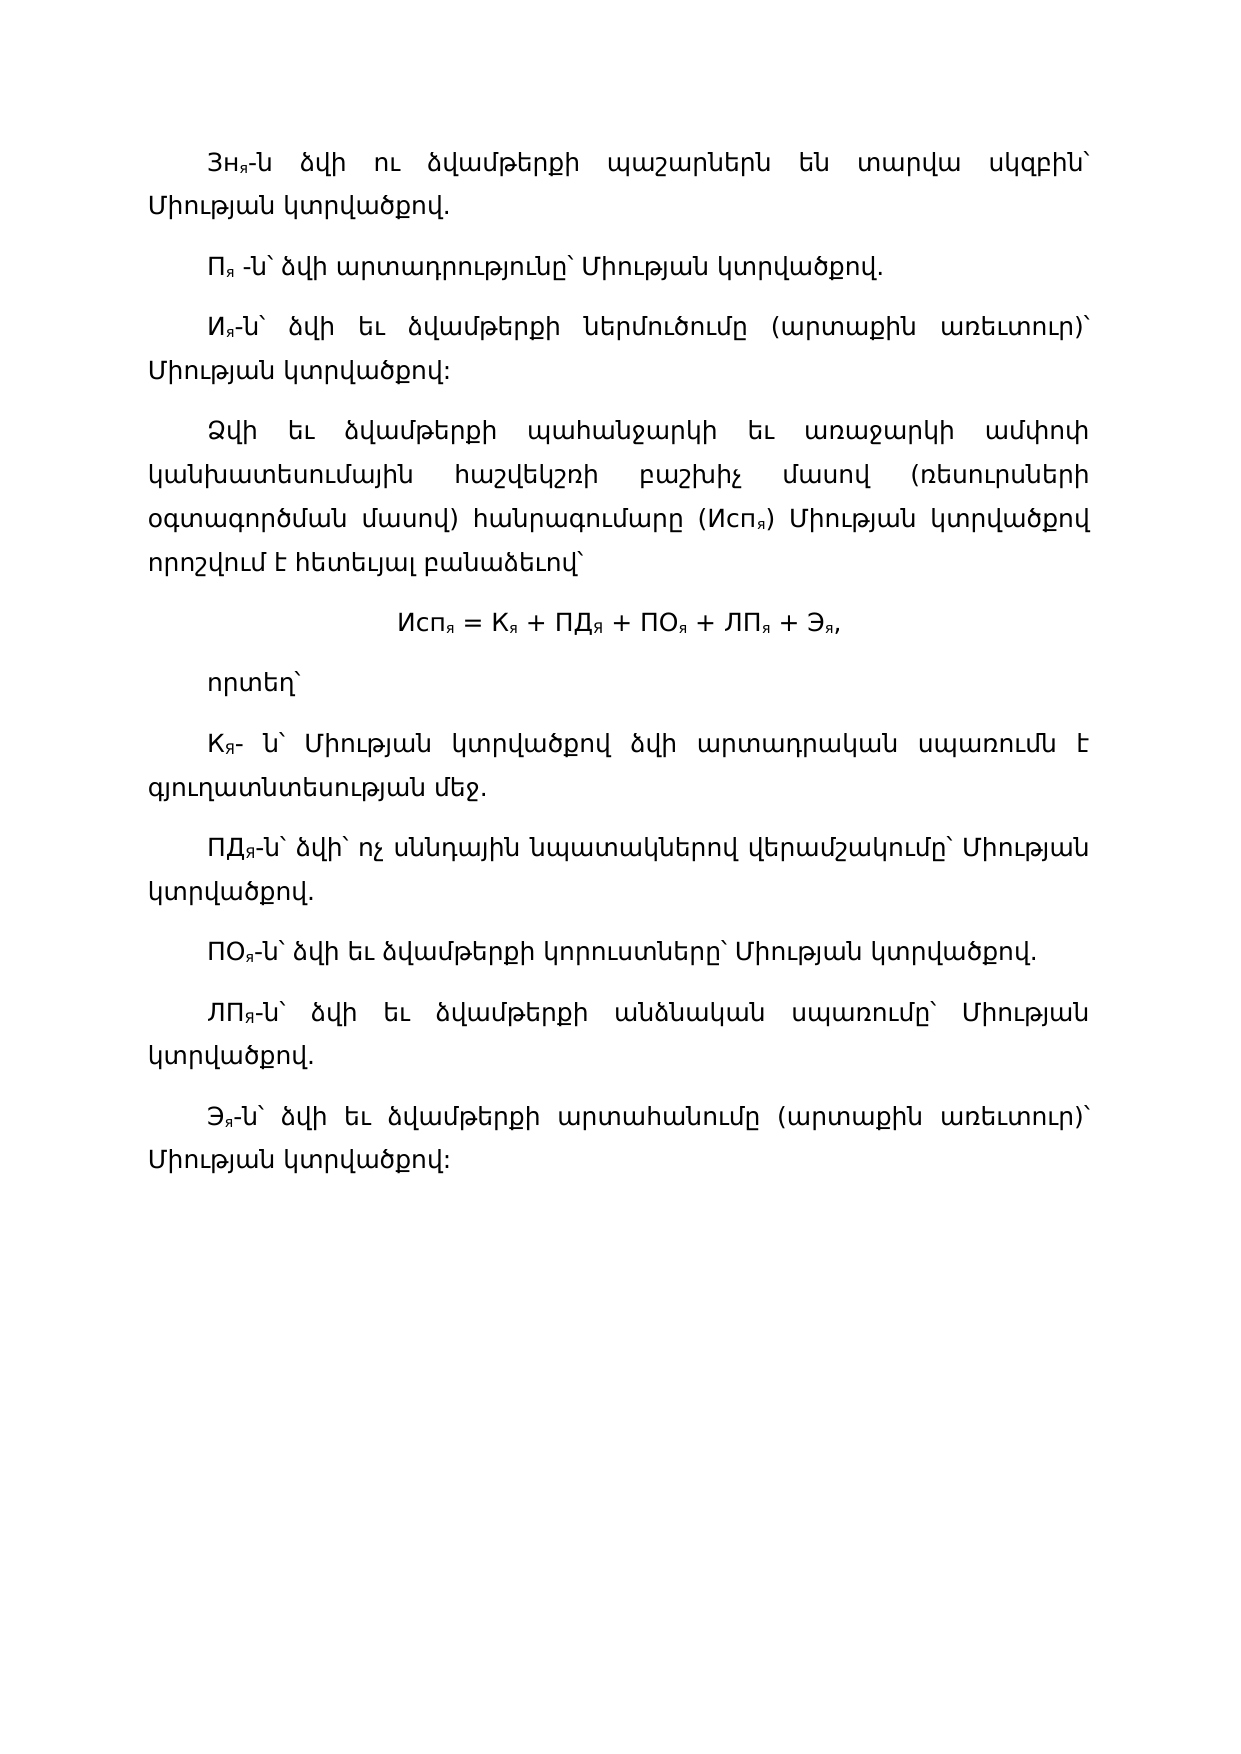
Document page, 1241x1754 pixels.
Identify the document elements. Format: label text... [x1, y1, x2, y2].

text КЯ- ն՝ Միության կտրվածքով ձվի արտադրական սպառումն է գյուղատնտեսության մեջ. [148, 729, 1090, 802]
text ПДЯ-ն՝ ձվի՝ ոչ սննդային նպատակներով վերամշակումը՝ Միության կտրվածքով. [148, 833, 1090, 906]
text ЛПЯ-ն՝ ձվի եւ ձվամթերքի անձնական սպառումը՝ Միության կտրվածքով. [148, 998, 1090, 1071]
text Эя-ն՝ ձվի եւ ձվամթերքի արտահանումը (արտաքին առեւտուր)՝ Միության կտրվածքով: [148, 1102, 1090, 1175]
text Ձվի եւ ձվամթերքի պահանջարկի եւ առաջարկի ամփոփ կանխատեսումային հաշվեկշռի բաշխիչ մասով (ռեսուրսների օգտագործման մասով) հանրագումարը (Испя) Միության կտրվածքով որոշվում է հետեւյալ բանաձեւով՝ [148, 416, 1090, 577]
text ПОя-ն՝ ձվի եւ ձվամթերքի կորուստները՝ Միության կտրվածքով. [148, 937, 1090, 966]
text Зня-ն ձվի ու ձվամթերքի պաշարներն են տարվա սկզբին՝ Միության կտրվածքով. [148, 148, 1090, 221]
text Ия-ն՝ ձվի եւ ձվամթերքի ներմուծումը (արտաքին առեւտուր)՝ Միության կտրվածքով: [148, 312, 1090, 385]
text որտեղ՝ [148, 668, 1090, 698]
text Пя -ն՝ ձվի արտադրությունը՝ Միության կտրվածքով. [148, 252, 1090, 281]
text Испя = Кя + ПДЯ + ПОя + ЛПя + Эя, [148, 608, 1090, 637]
